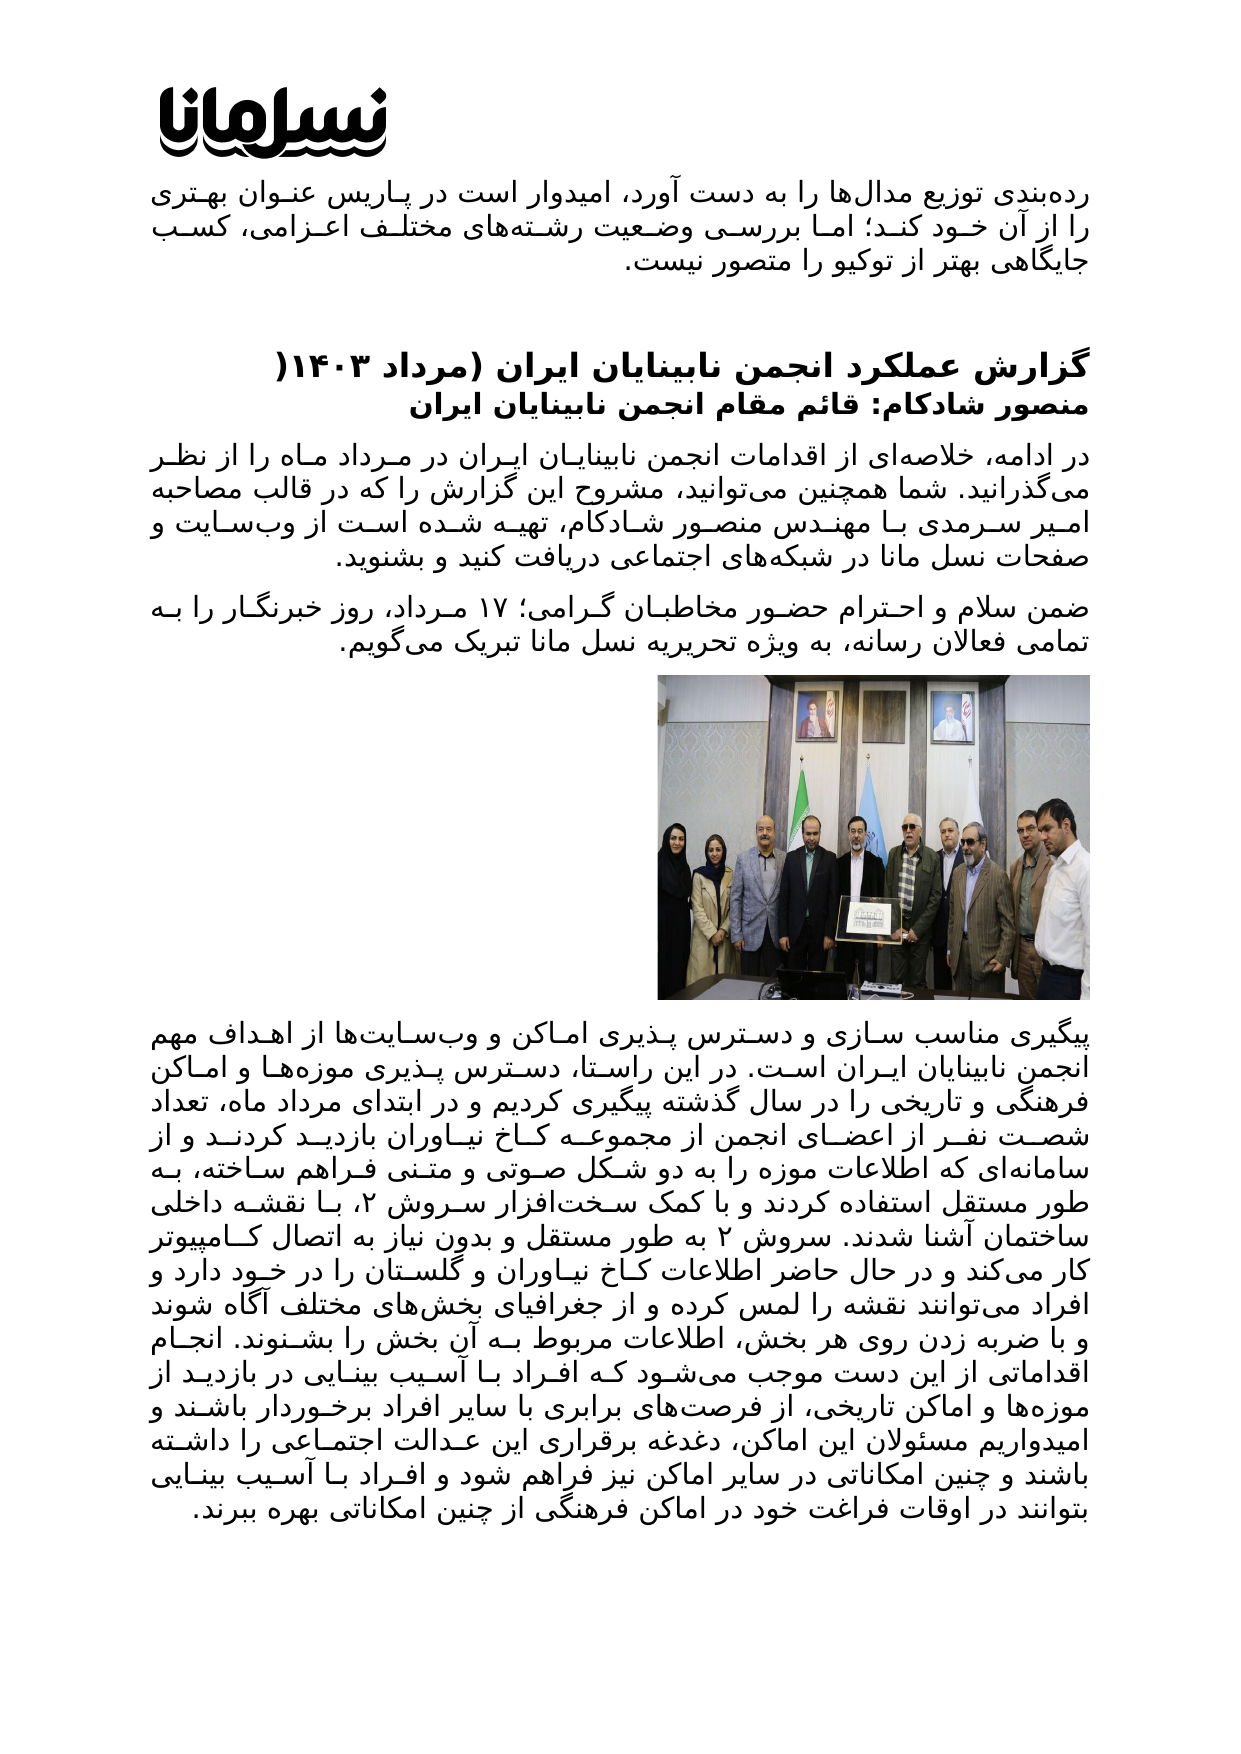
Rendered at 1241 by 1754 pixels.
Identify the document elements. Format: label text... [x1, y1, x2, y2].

picture [657, 675, 1090, 1000]
text در ادامه، خلاصه‌ای از اقدامات انجمن نابینایان ایران در مرداد‌ ماه را از نظر می‌گذرانید. شما همچنین می‌توانید، مشروح این گزارش را که در قالب مصاحبه امیر سرمدی با مهندس منصور شادکام، تهیه شده است از وب‌سایت و صفحات نسل مانا در شبکه‌های اجتماعی دریافت کنید و بشنوید. [150, 438, 1090, 574]
picture [150, 75, 398, 170]
text ضمن سلام و احترام حضور مخاطبان گرامی؛ ۱۷ مرداد، روز خبرنگار را به تمامی فعالان رسانه، به ویژه تحریریه نسل مانا تبریک می‌گویم. [150, 590, 1090, 658]
subtitle گزارش عملکرد انجمن نابینایان ایران (مرداد ۱۴۰۳( [150, 346, 1090, 385]
text پیگیری مناسب سازی و دسترس پذیری اماکن و وب‌سایت‌ها از اهداف مهم انجمن نابینایان ایران است. در این راستا، دسترس پذیری موزه‌ها و اماکن فرهنگی و تاریخی را در سال گذشته پیگیری کردیم و در ابتدای مرداد ‌ماه، تعداد شصت نفر از اعضای انجمن از مجموعه کاخ نیاوران بازدید کردند و از سامانه‌ای که اطلاعات موزه را به دو شکل صوتی و متنی فراهم ساخته، به طور مستقل استفاده کردند و با کمک سخت‌افزار سروش ۲، با نقشه داخلی ساختمان آشنا شدند. سروش ۲ به طور مستقل و بدون نیاز به اتصال کامپیوتر کار می‌کند و در حال حاضر اطلاعات کاخ نیاوران و گلستان را در خود دارد و افراد می‌توانند نقشه را لمس کرده و از جغرافیای بخش‌های مختلف آگاه شوند و با ضربه زدن روی هر بخش، اطلاعات مربوط به آن بخش را بشنوند. انجام اقداماتی از این دست موجب می‌شود که افراد با آسیب بینایی در بازدید از موزه‌ها و اماکن تاریخی، از فرصت‌های برابری با سایر افراد برخوردار باشند و امیدواریم مسئولان این اماکن، دغدغه برقراری این عدالت اجتماعی را داشته باشند و چنین امکاناتی در سایر اماکن نیز فراهم شود و افراد با آسیب بینایی بتوانند در اوقات فراغت خود در اماکن فرهنگی از چنین امکاناتی بهره ببرند. [150, 1016, 1090, 1525]
text منصور شادکام: قائم مقام انجمن نابینایان ایران [150, 387, 1090, 421]
